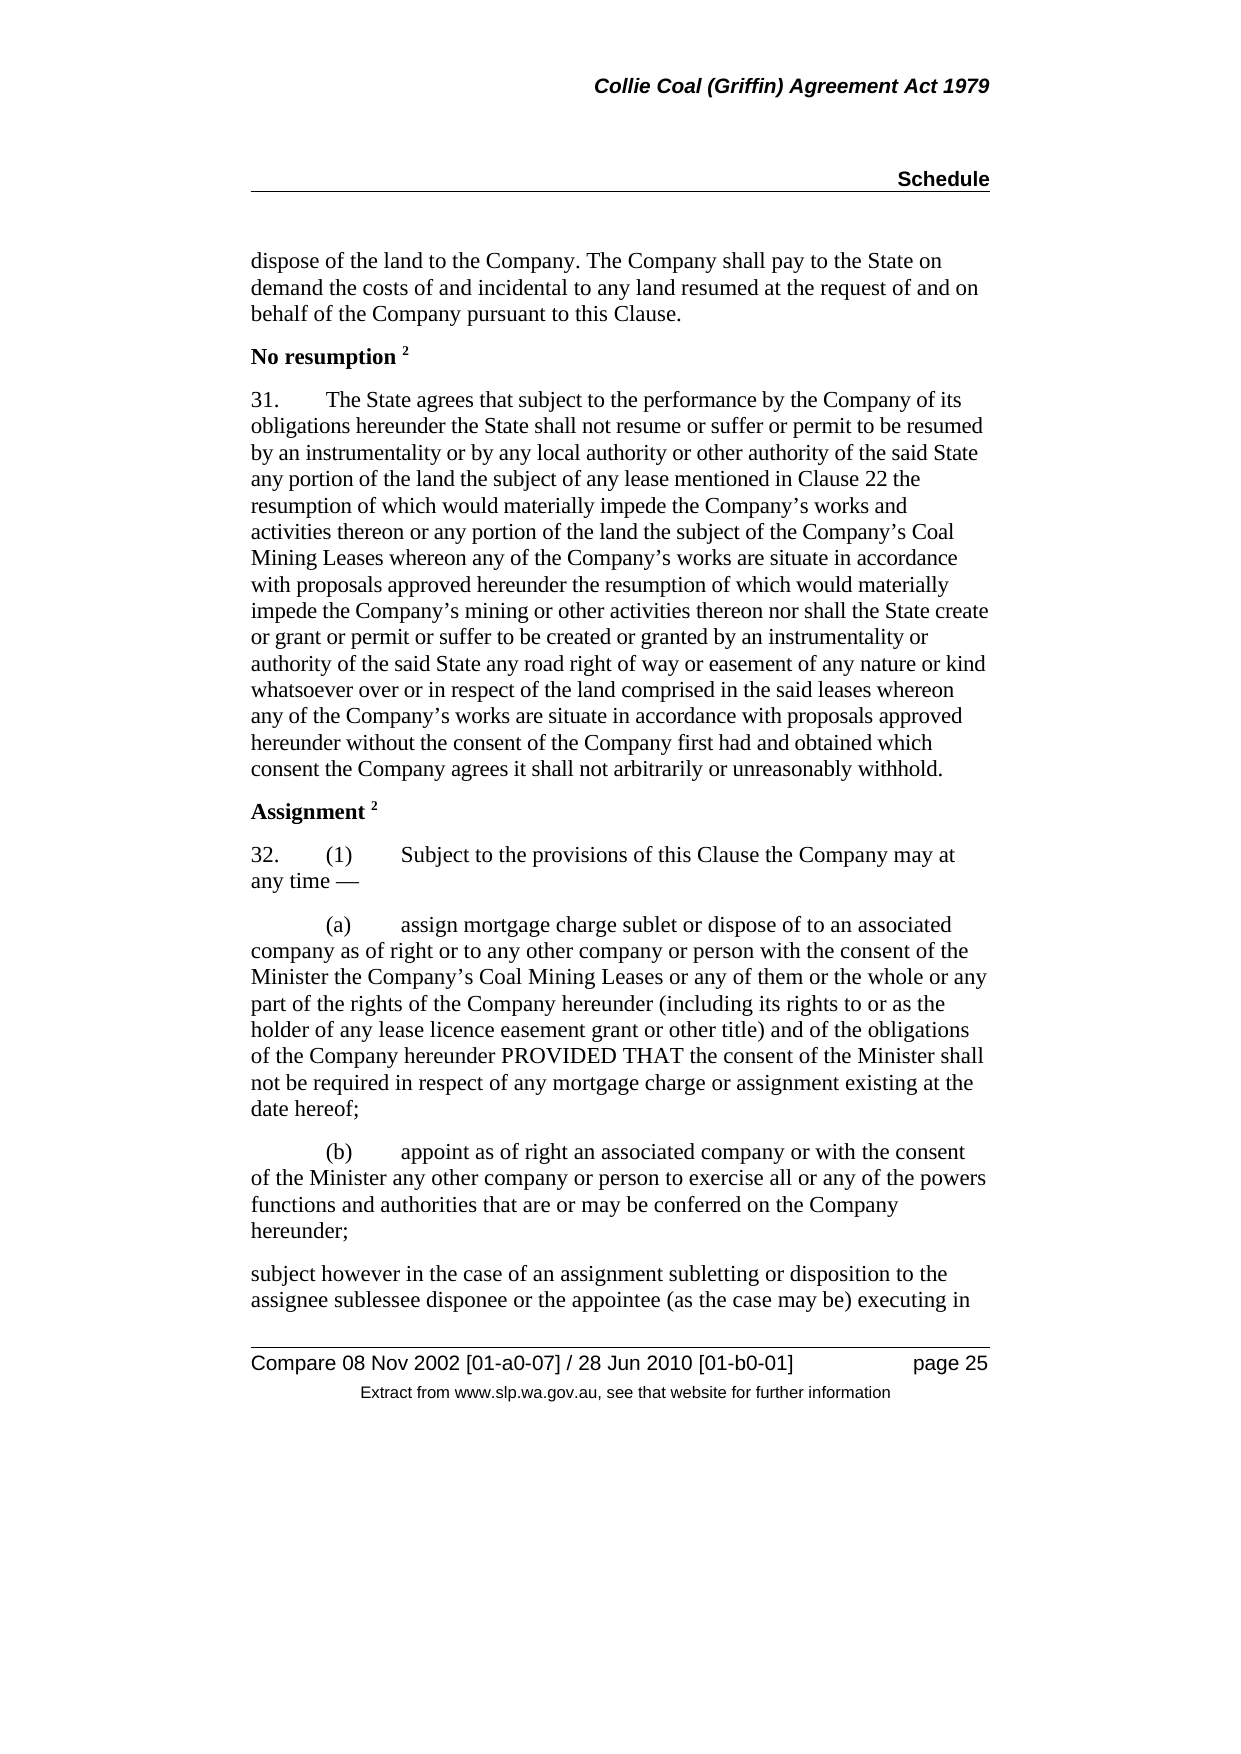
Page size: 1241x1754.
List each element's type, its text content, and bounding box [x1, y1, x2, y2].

text (a) assign mortgage charge sublet or dispose of to an associated company as of right or to any other company or person with the consent of the Minister the Company’s Coal Mining Leases or any of them or the whole or any part of the rights of the Company hereunder (including its rights to or as the holder of any lease licence easement grant or other title) and of the obligations of the Company hereunder PROVIDED THAT the consent of the Minister shall not be required in respect of any mortgage charge or assignment existing at the date hereof; [251, 911, 990, 1121]
text Assignment 2 [251, 798, 990, 824]
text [251, 247, 990, 327]
text No resumption 2 [251, 343, 990, 369]
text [251, 1260, 990, 1313]
text 32. (1) Subject to the provisions of this Clause the Company may at any time — [251, 841, 990, 894]
text (b) appoint as of right an associated company or with the consent of the Minister any other company or person to exercise all or any of the powers functions and authorities that are or may be conferred on the Company hereunder; [251, 1138, 990, 1243]
text 31. The State agrees that subject to the performance by the Company of its obligations hereunder the State shall not resume or suffer or permit to be resumed by an instrumentality or by any local authority or other authority of the said State any portion of the land the subject of any lease mentioned in Clause 22 the resumption of which would materially impede the Company’s works and activities thereon or any portion of the land the subject of the Company’s Coal Mining Leases whereon any of the Company’s works are situate in accordance with proposals approved hereunder the resumption of which would materially impede the Company’s mining or other activities thereon nor shall the State create or grant or permit or suffer to be created or granted by an instrumentality or authority of the said State any road right of way or easement of any nature or kind whatsoever over or in respect of the land comprised in the said leases whereon any of the Company’s works are situate in accordance with proposals approved hereunder without the consent of the Company first had and obtained which consent the Company agrees it shall not arbitrarily or unreasonably withhold. [251, 386, 990, 782]
